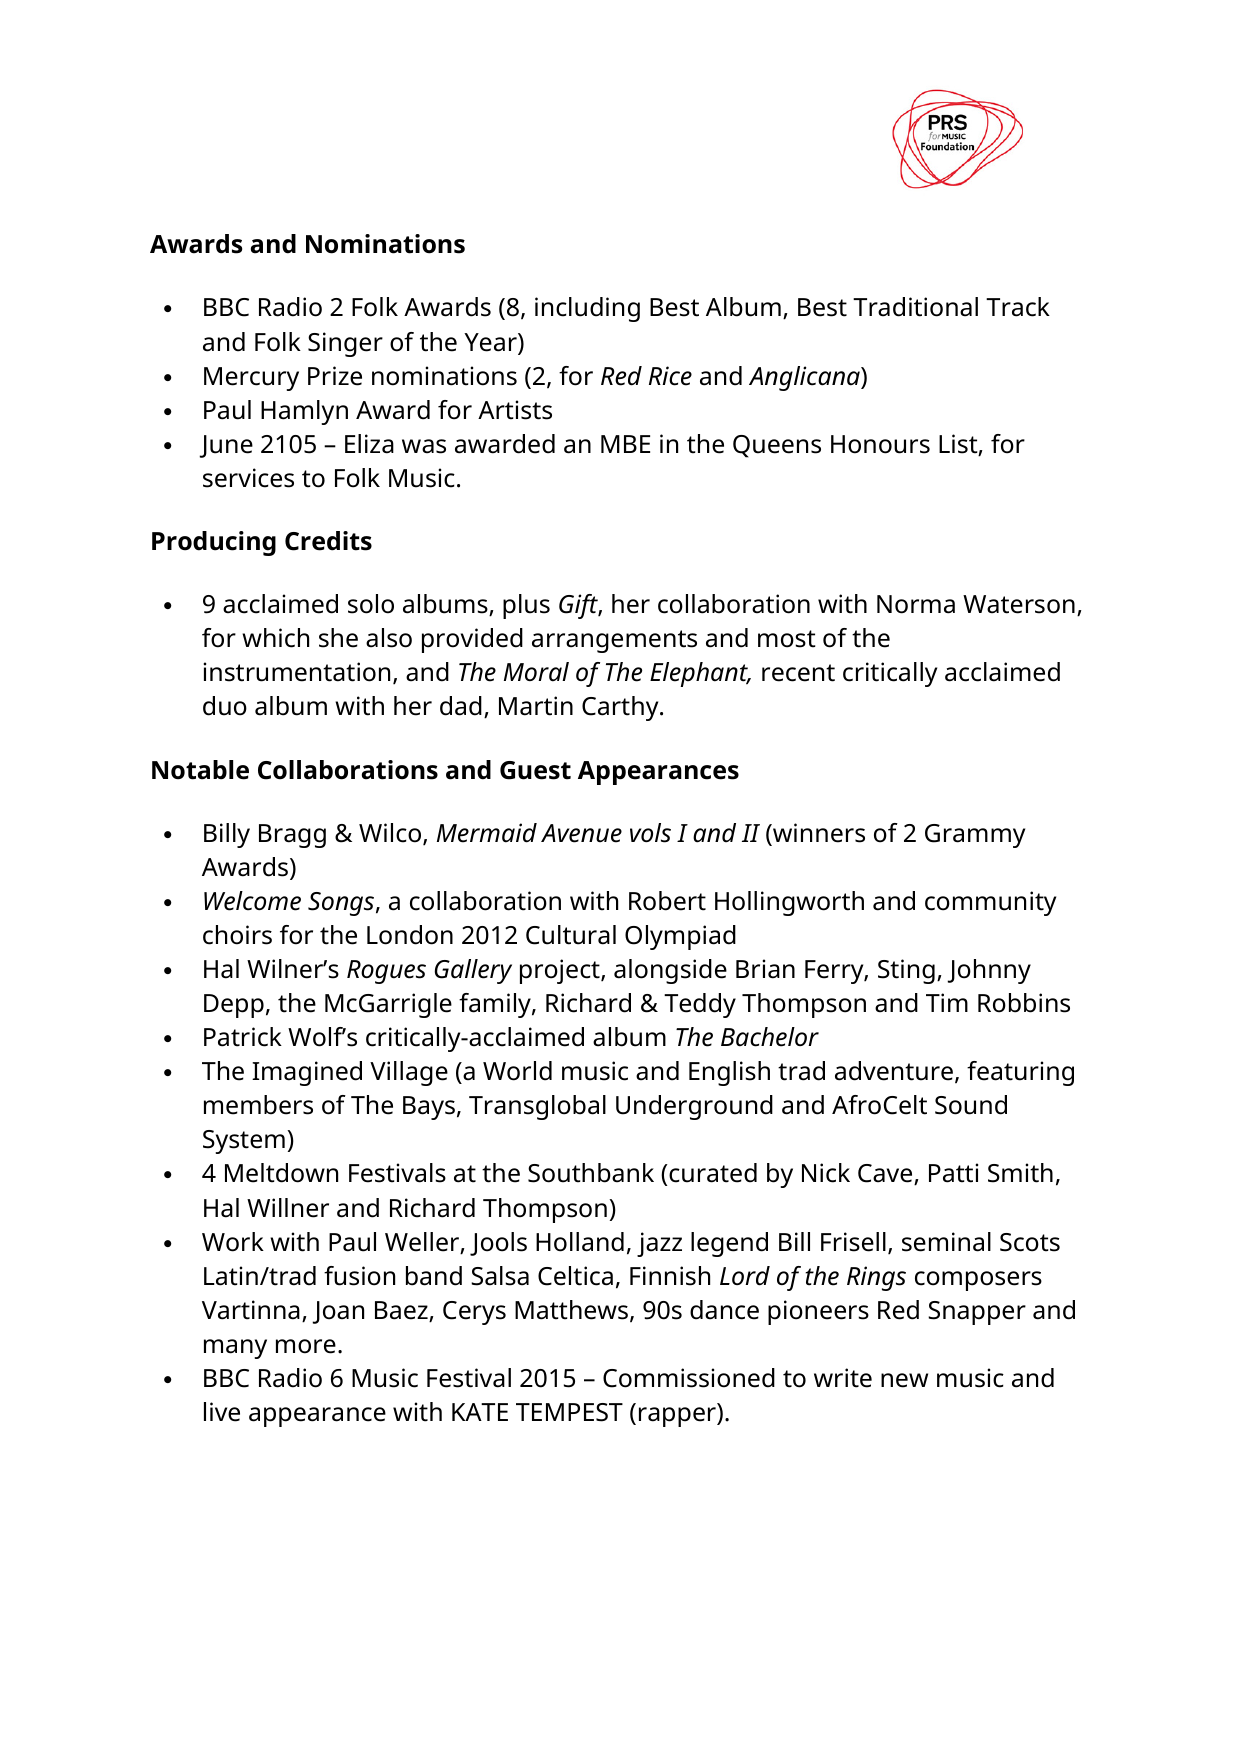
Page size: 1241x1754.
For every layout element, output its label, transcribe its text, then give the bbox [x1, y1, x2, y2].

list Billy Bragg & Wilco, Mermaid Avenue vols I and II (winners of 2 Grammy Awards) [164, 816, 1090, 884]
list The Imagined Village (a World music and English trad adventure, featuring members of The Bays, Transglobal Underground and AfroCelt Sound System) [164, 1054, 1090, 1156]
list Hal Wilner’s Rogues Gallery project, alongside Brian Ferry, Sting, Johnny Depp, the McGarrigle family, Richard & Teddy Thompson and Tim Robbins [164, 952, 1090, 1020]
list Mercury Prize nominations (2, for Red Rice and Anglicana) [164, 358, 1090, 392]
list June 2105 – Eliza was awarded an MBE in the Queens Honours List, for services to Folk Music. [164, 426, 1090, 494]
list Patrick Wolf’s critically-acclaimed album The Bachelor [164, 1020, 1090, 1054]
text Producing Credits [150, 524, 1090, 558]
list BBC Radio 2 Folk Awards (8, including Best Album, Best Traditional Track and Folk Singer of the Year) [164, 290, 1090, 358]
picture [827, 73, 1088, 204]
list Welcome Songs, a collaboration with Robert Hollingworth and community choirs for the London 2012 Cultural Olympiad [164, 884, 1090, 952]
list Work with Paul Weller, Jools Holland, jazz legend Bill Frisell, seminal Scots Latin/trad fusion band Salsa Celtica, Finnish Lord of the Rings composers Vartinna, Joan Baez, Cerys Matthews, 90s dance pioneers Red Snapper and many more. [164, 1224, 1090, 1361]
list BBC Radio 6 Music Festival 2015 – Commissioned to write new music and live appearance with KATE TEMPEST (rapper). [164, 1361, 1090, 1429]
list 9 acclaimed solo albums, plus Gift, her collaboration with Norma Waterson, for which she also provided arrangements and most of the instrumentation, and The Moral of The Elephant, recent critically acclaimed duo album with her dad, Martin Carthy. [164, 587, 1090, 723]
text Awards and Nominations [150, 227, 1090, 261]
list Paul Hamlyn Award for Artists [164, 392, 1090, 426]
text Notable Collaborations and Guest Appearances [150, 752, 1090, 786]
list 4 Meltdown Festivals at the Southbank (curated by Nick Cave, Patti Smith, Hal Willner and Richard Thompson) [164, 1156, 1090, 1224]
